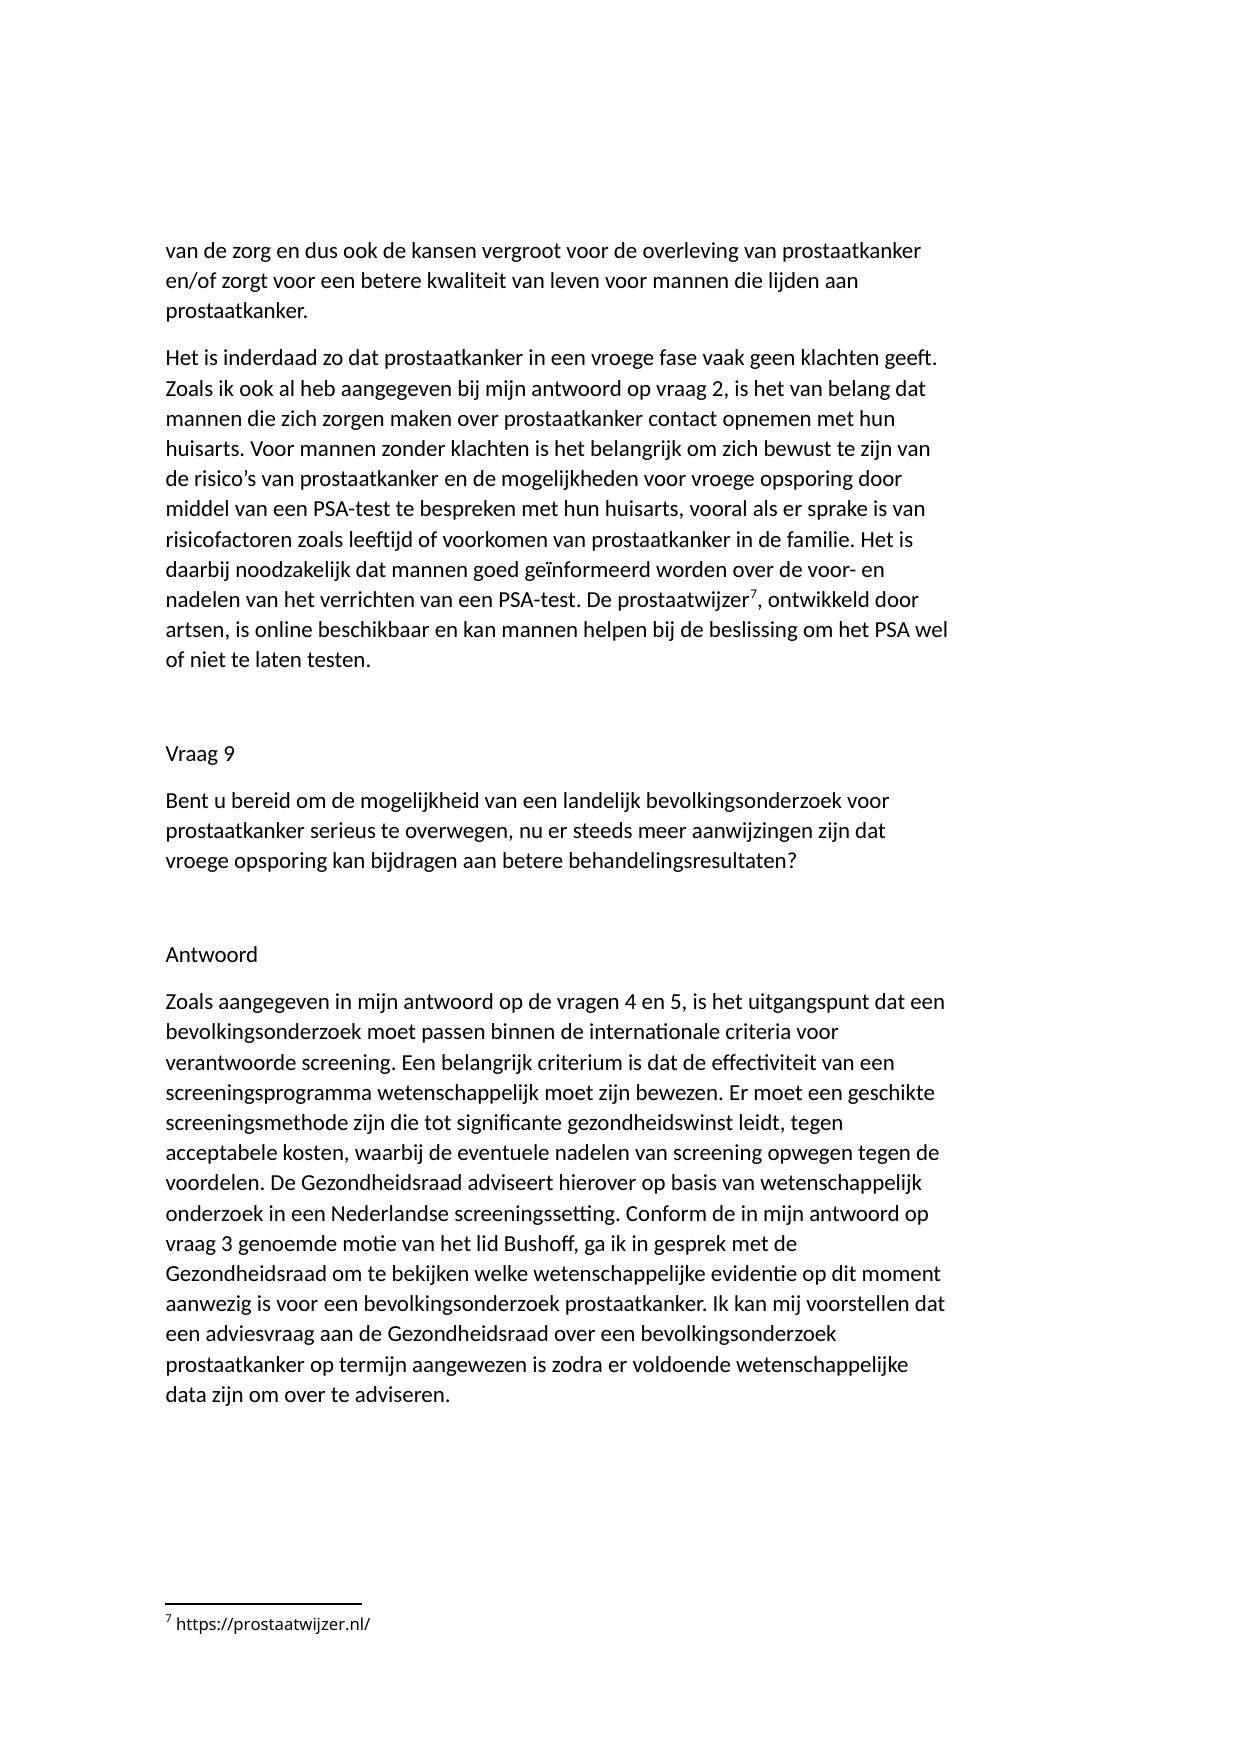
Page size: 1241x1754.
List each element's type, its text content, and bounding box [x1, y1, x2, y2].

text Zoals aangegeven in mijn antwoord op de vragen 4 en 5, is het uitgangspunt dat een bevolkingsonderzoek moet passen binnen de internationale criteria voor verantwoorde screening. Een belangrijk criterium is dat de effectiviteit van een screeningsprogramma wetenschappelijk moet zijn bewezen. Er moet een geschikte screeningsmethode zijn die tot significante gezondheidswinst leidt, tegen acceptabele kosten, waarbij de eventuele nadelen van screening opwegen tegen de voordelen. De Gezondheidsraad adviseert hierover op basis van wetenschappelijk onderzoek in een Nederlandse screeningssetting. Conform de in mijn antwoord op vraag 3 genoemde motie van het lid Bushoff, ga ik in gesprek met de Gezondheidsraad om te bekijken welke wetenschappelijke evidentie op dit moment aanwezig is voor een bevolkingsonderzoek prostaatkanker. Ik kan mij voorstellen dat een adviesvraag aan de Gezondheidsraad over een bevolkingsonderzoek prostaatkanker op termijn aangewezen is zodra er voldoende wetenschappelijke data zijn om over te adviseren. [165, 987, 950, 1408]
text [165, 236, 950, 325]
text Antwoord [165, 940, 950, 968]
text Vraag 9 [165, 739, 950, 767]
text Bent u bereid om de mogelijkheid van een landelijk bevolkingsonderzoek voor prostaatkanker serieus te overwegen, nu er steeds meer aanwijzingen zijn dat vroege opsporing kan bijdragen aan betere behandelingsresultaten? [165, 786, 950, 875]
text Het is inderdaad zo dat prostaatkanker in een vroege fase vaak geen klachten geeft. Zoals ik ook al heb aangegeven bij mijn antwoord op vraag 2, is het van belang dat mannen die zich zorgen maken over prostaatkanker contact opnemen met hun huisarts. Voor mannen zonder klachten is het belangrijk om zich bewust te zijn van de risico’s van prostaatkanker en de mogelijkheden voor vroege opsporing door middel van een PSA-test te bespreken met hun huisarts, vooral als er sprake is van risicofactoren zoals leeftijd of voorkomen van prostaatkanker in de familie. Het is daarbij noodzakelijk dat mannen goed geïnformeerd worden over de voor- en nadelen van het verrichten van een PSA-test. De prostaatwijzer, ontwikkeld door artsen, is online beschikbaar en kan mannen helpen bij de beslissing om het PSA wel of niet te laten testen. [165, 343, 950, 674]
